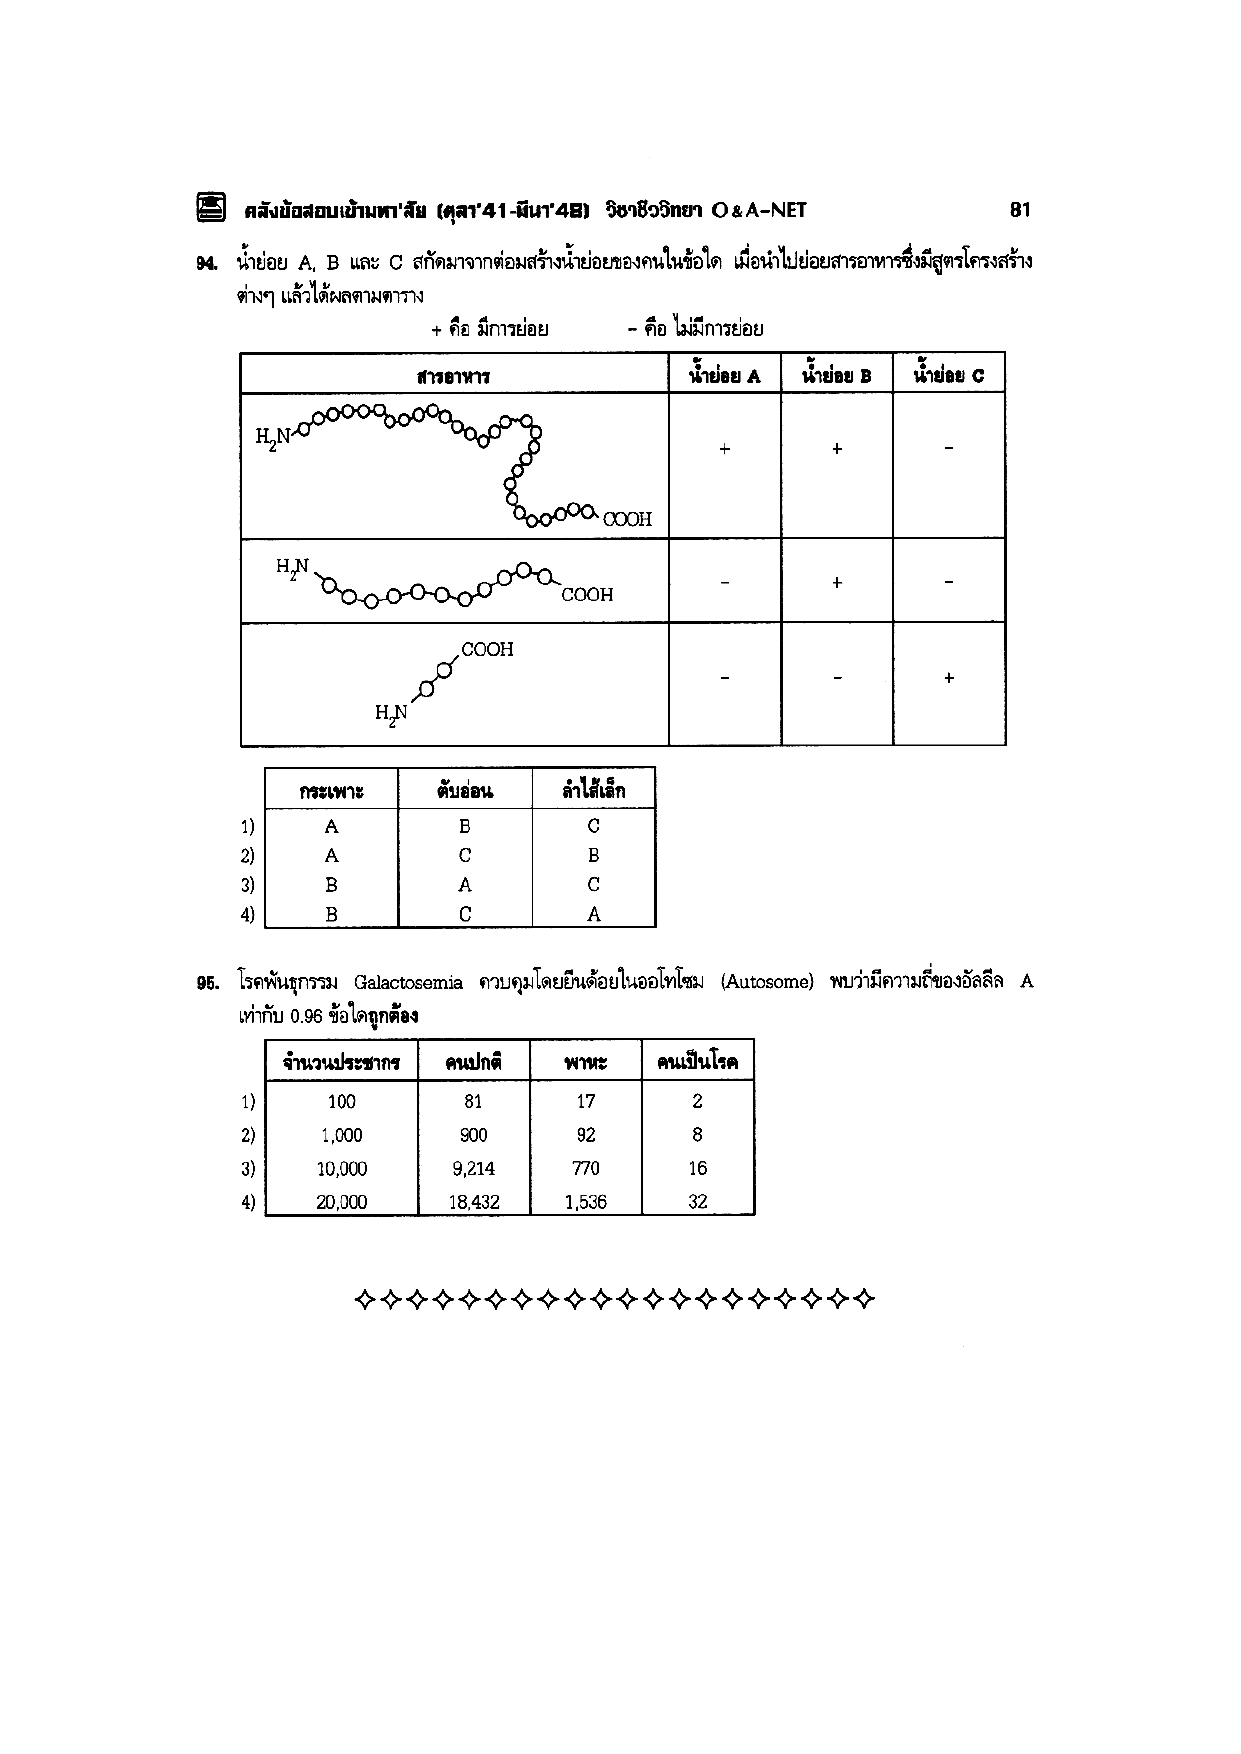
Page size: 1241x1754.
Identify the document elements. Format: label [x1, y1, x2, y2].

picture [150, 150, 1091, 1501]
